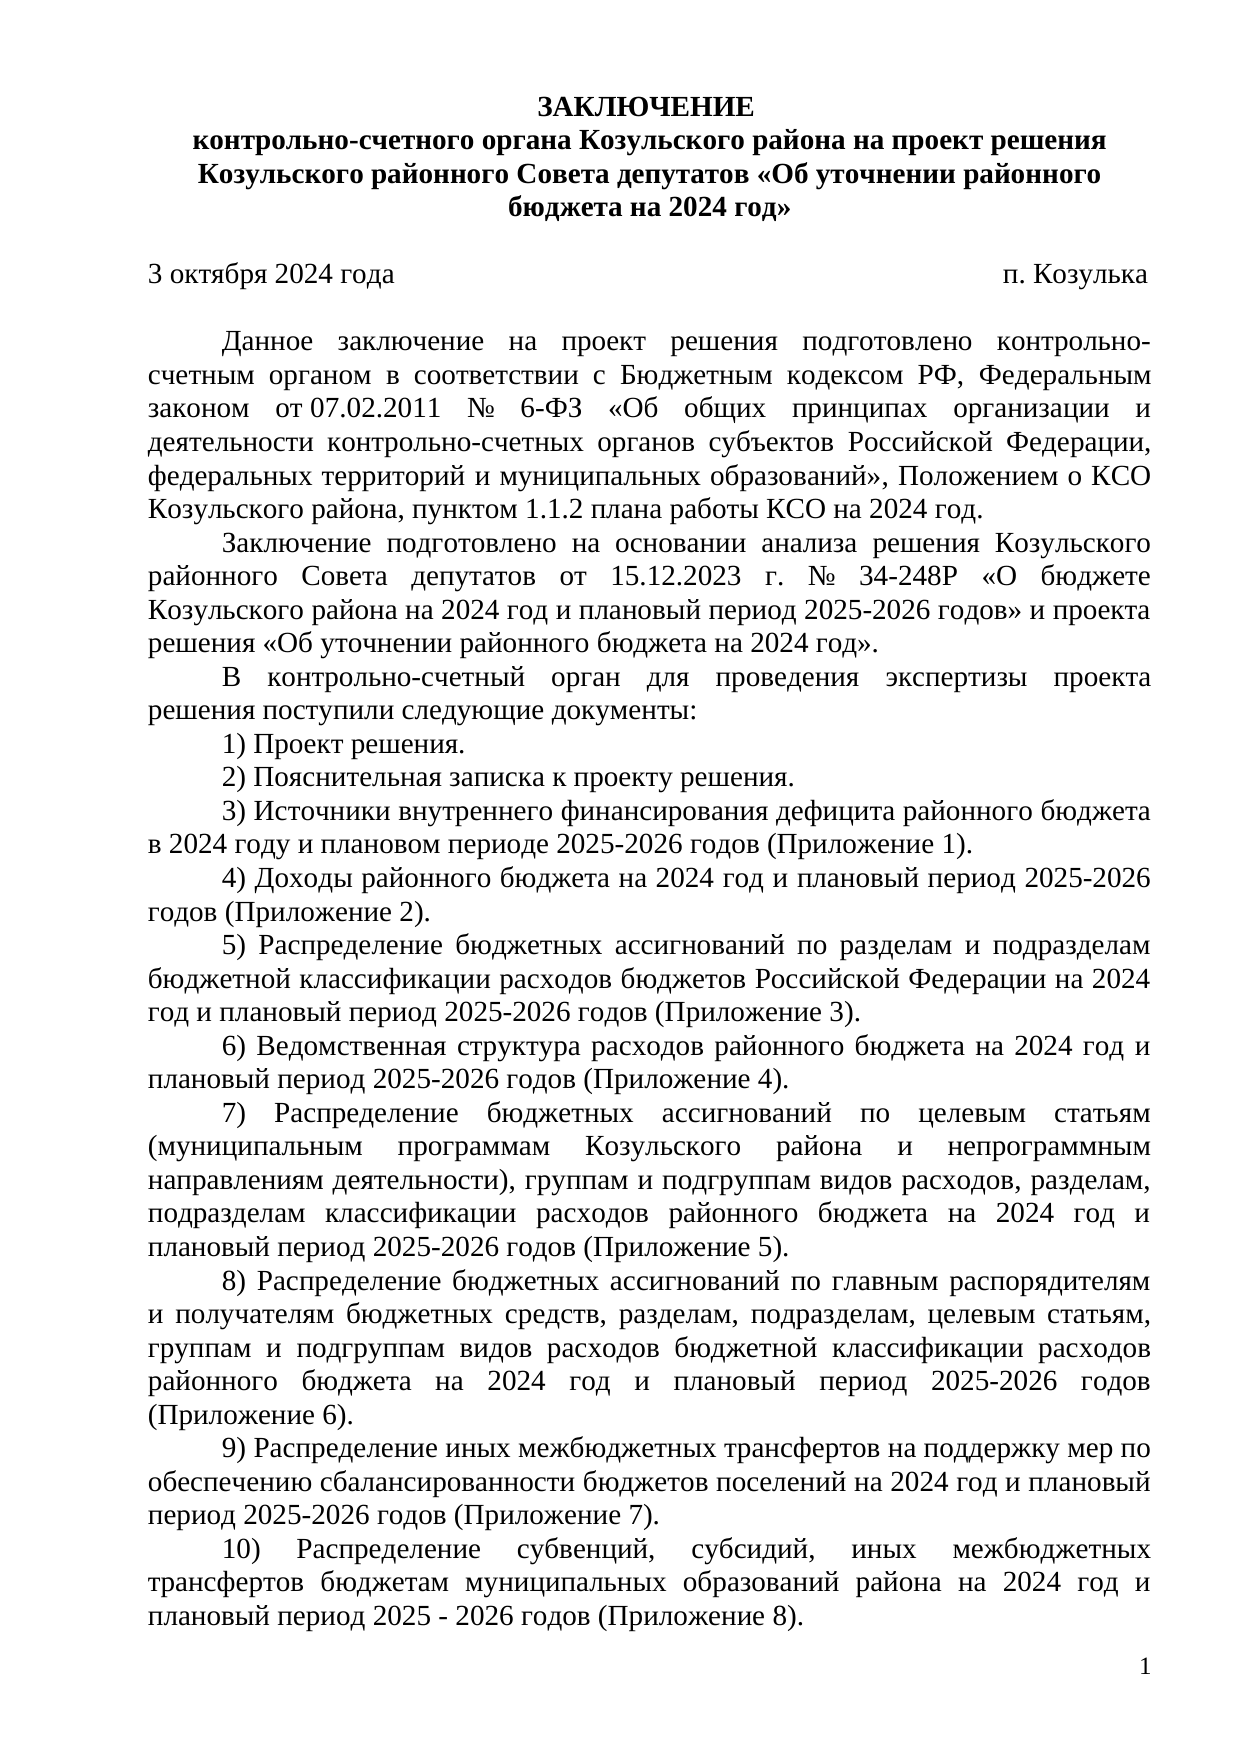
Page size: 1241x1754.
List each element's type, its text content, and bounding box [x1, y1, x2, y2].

text 8) Распределение бюджетных ассигнований по главным распорядителям и получателям бюджетных средств, разделам, подразделам, целевым статьям, группам и подгруппам видов расходов бюджетной классификации расходов районного бюджета на 2024 год и плановый период 2025-2026 годов (Приложение 6). [148, 1263, 1152, 1430]
text 3) Источники внутреннего финансирования дефицита районного бюджета в 2024 году и плановом периоде 2025-2026 годов (Приложение 1). [148, 793, 1152, 860]
text В контрольно-счетный орган для проведения экспертизы проекта решения поступили следующие документы: [148, 659, 1152, 726]
text Данное заключение на проект решения подготовлено контрольно-счетным органом в соответствии с Бюджетным кодексом РФ, Федеральным законом от 07.02.2011 № 6-ФЗ «Об общих принципах организации и деятельности контрольно-счетных органов субъектов Российской Федерации, федеральных территорий и муниципальных образований», Положением о КСО Козульского района, пунктом 1.1.2 плана работы КСО на 2024 год. [148, 424, 1152, 525]
text Заключение подготовлено на основании анализа решения Козульского районного Совета депутатов от 15.12.2023 г. № 34-248Р «О бюджете Козульского района на 2024 год и плановый период 2025-2026 годов» и проекта решения «Об уточнении районного бюджета на 2024 год». [148, 525, 1152, 659]
text 7) Распределение бюджетных ассигнований по целевым статьям (муниципальным программам Козульского района и непрограммным направлениям деятельности), группам и подгруппам видов расходов, разделам, подразделам классификации расходов районного бюджета на 2024 год и плановый период 2025-2026 годов (Приложение 5). [148, 1095, 1152, 1263]
text 3 октября 2024 года п. Козулька [148, 256, 1152, 290]
text 10) Распределение субвенций, субсидий, иных межбюджетных трансфертов бюджетам муниципальных образований района на 2024 год и плановый период 2025 - 2026 годов (Приложение 8). [148, 1531, 1152, 1632]
text 4) Доходы районного бюджета на 2024 год и плановый период 2025-2026 годов (Приложение 2). [148, 860, 1152, 927]
text 9) Распределение иных межбюджетных трансфертов на поддержку мер по обеспечению сбалансированности бюджетов поселений на 2024 год и плановый период 2025-2026 годов (Приложение 7). [148, 1430, 1152, 1531]
text 2) Пояснительная записка к проекту решения. [148, 759, 1152, 793]
text ЗАКЛЮЧЕНИЕ контрольно-счетного органа Козульского района на проект решения Козульского районного Совета депутатов «Об уточнении районного бюджета на 2024 год» [148, 89, 1152, 223]
text 1) Проект решения. [148, 726, 1152, 759]
text 5) Распределение бюджетных ассигнований по разделам и подразделам бюджетной классификации расходов бюджетов Российской Федерации на 2024 год и плановый период 2025-2026 годов (Приложение 3). [148, 927, 1152, 1028]
text Данное заключение на проект решения подготовлено контрольно-счетным органом в соответствии с Бюджетным кодексом РФ, Федеральным законом от 07.02.2011 № 6-ФЗ «Об общих принципах организации и деятельности контрольно-счетных органов субъектов Российской Федерации, федеральных территорий и муниципальных образований», Положением о КСО Козульского района, пунктом 1.1.2 плана работы КСО на 2024 год. [148, 323, 1152, 391]
text 6) Ведомственная структура расходов районного бюджета на 2024 год и плановый период 2025-2026 годов (Приложение 4). [148, 1028, 1152, 1095]
